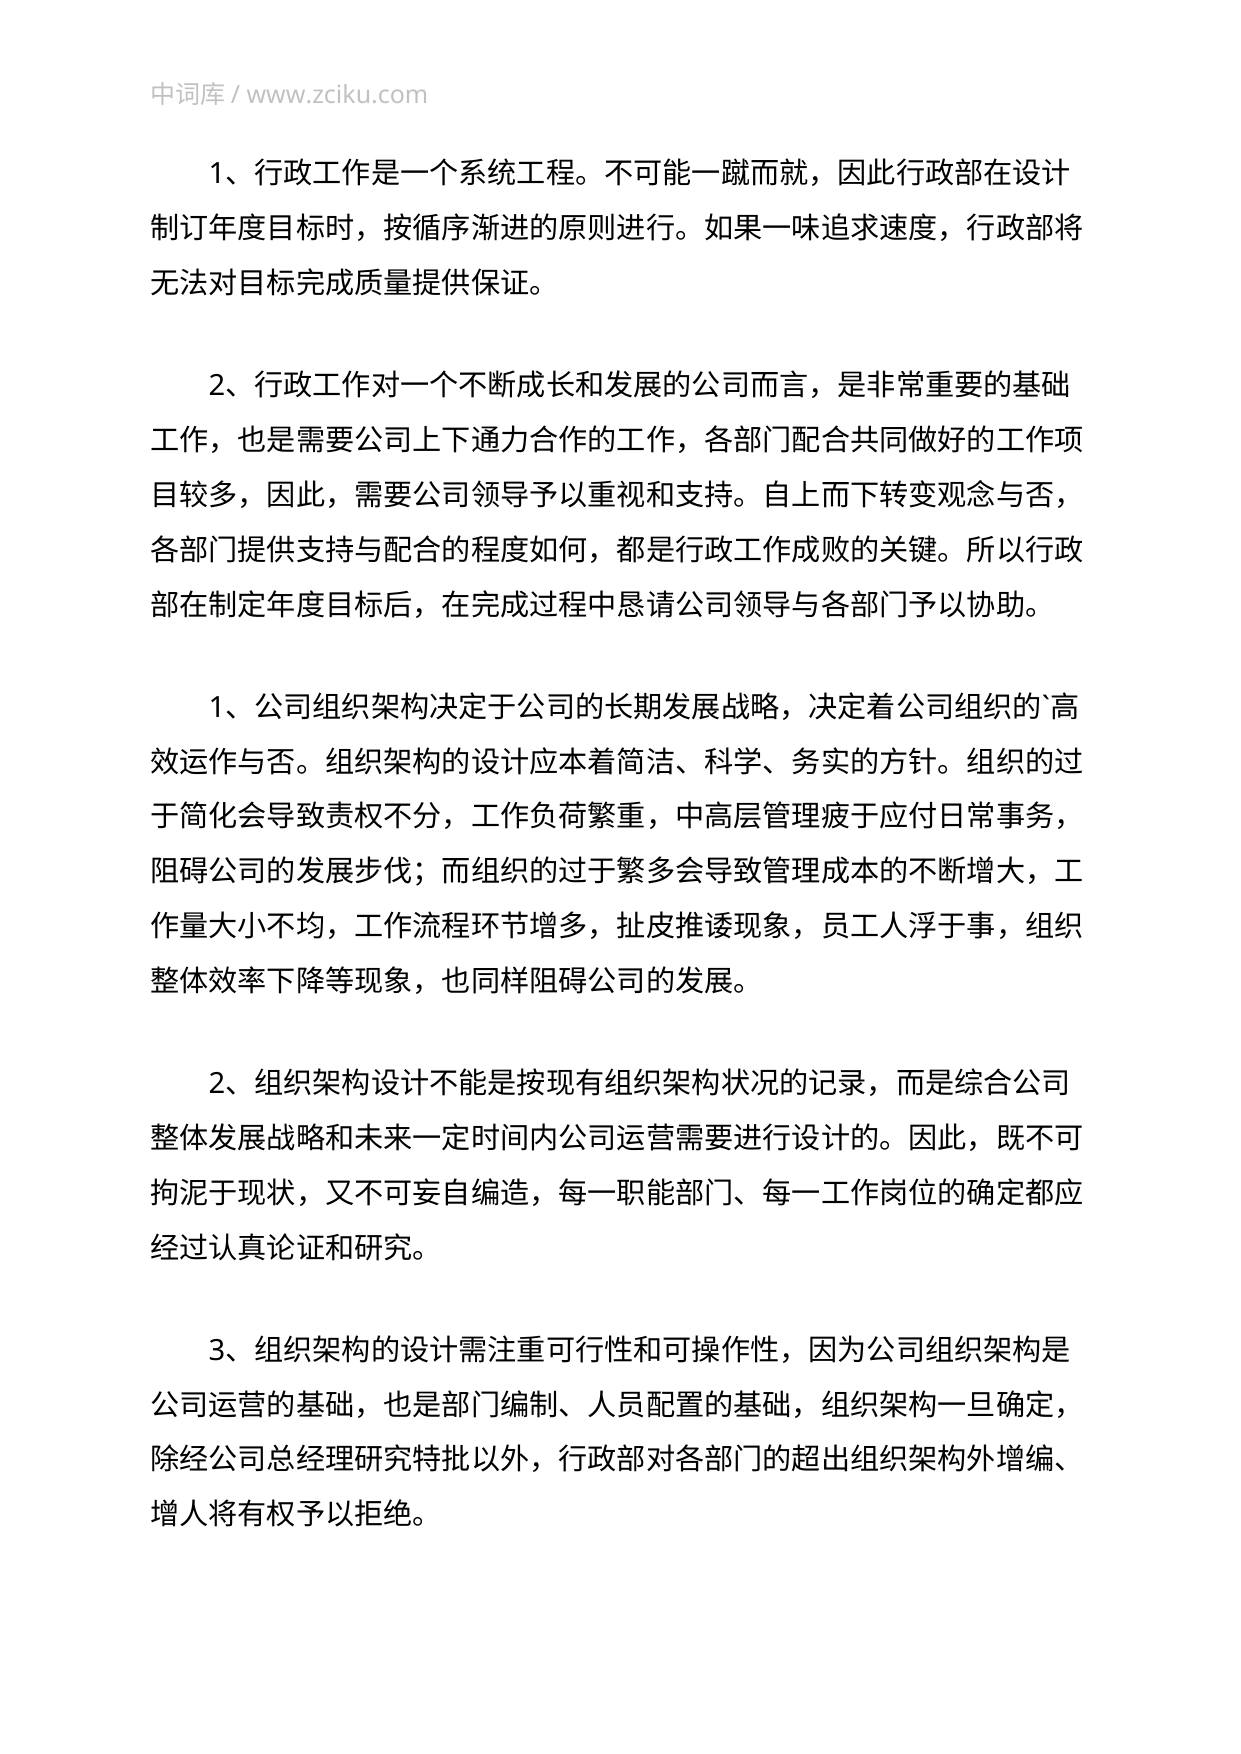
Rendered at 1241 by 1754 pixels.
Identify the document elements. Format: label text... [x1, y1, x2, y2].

text 3、组织架构的设计需注重可行性和可操作性，因为公司组织架构是公司运营的基础，也是部门编制、人员配置的基础，组织架构一旦确定，除经公司总经理研究特批以外，行政部对各部门的超出组织架构外增编、增人将有权予以拒绝。 [150, 1326, 1090, 1533]
text 1、公司组织架构决定于公司的长期发展战略，决定着公司组织的`高效运作与否。组织架构的设计应本着简洁、科学、务实的方针。组织的过于简化会导致责权不分，工作负荷繁重，中高层管理疲于应付日常事务，阻碍公司的发展步伐；而组织的过于繁多会导致管理成本的不断增大，工作量大小不均，工作流程环节增多，扯皮推诿现象，员工人浮于事，组织整体效率下降等现象，也同样阻碍公司的发展。 [150, 683, 1090, 1000]
text 2、组织架构设计不能是按现有组织架构状况的记录，而是综合公司整体发展战略和未来一定时间内公司运营需要进行设计的。因此，既不可拘泥于现状，又不可妄自编造，每一职能部门、每一工作岗位的确定都应经过认真论证和研究。 [150, 1059, 1090, 1267]
text 2、行政工作对一个不断成长和发展的公司而言，是非常重要的基础工作，也是需要公司上下通力合作的工作，各部门配合共同做好的工作项目较多，因此，需要公司领导予以重视和支持。自上而下转变观念与否，各部门提供支持与配合的程度如何，都是行政工作成败的关键。所以行政部在制定年度目标后，在完成过程中恳请公司领导与各部门予以协助。 [150, 362, 1090, 624]
text 1、行政工作是一个系统工程。不可能一蹴而就，因此行政部在设计制订年度目标时，按循序渐进的原则进行。如果一味追求速度，行政部将无法对目标完成质量提供保证。 [150, 150, 1090, 302]
